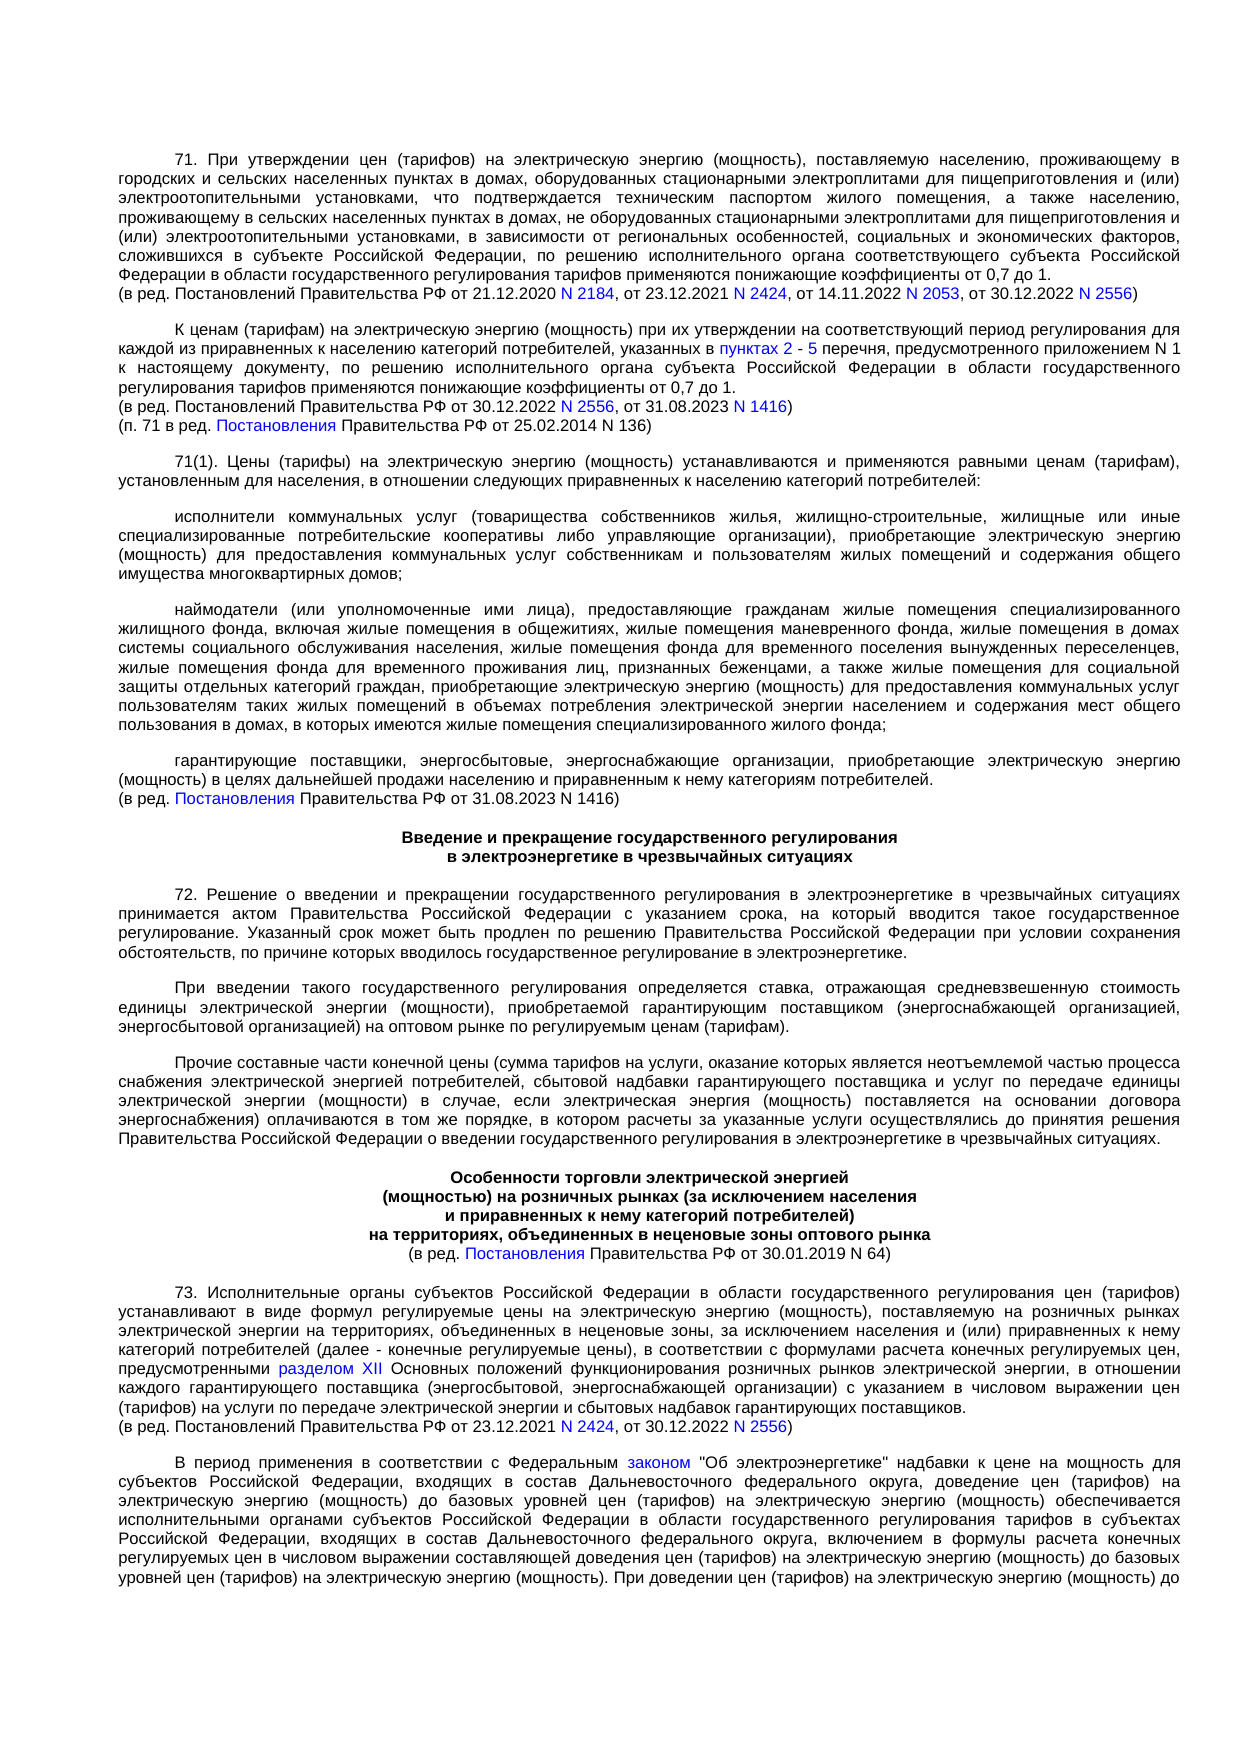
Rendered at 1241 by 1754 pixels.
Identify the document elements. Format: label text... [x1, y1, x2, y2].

text на территориях, объединенных в неценовые зоны оптового рынка [118, 1225, 1181, 1244]
text При введении такого государственного регулирования определяется ставка, отражающая средневзвешенную стоимость единицы электрической энергии (мощности), приобретаемой гарантирующим поставщиком (энергоснабжающей организацией, энергосбытовой организацией) на оптовом рынке по регулируемым ценам (тарифам). [118, 978, 1181, 1036]
text 72. Решение о введении и прекращении государственного регулирования в электроэнергетике в чрезвычайных ситуациях принимается актом Правительства Российской Федерации с указанием срока, на который вводится такое государственное регулирование. Указанный срок может быть продлен по решению Правительства Российской Федерации при условии сохранения обстоятельств, по причине которых вводилось государственное регулирование в электроэнергетике. [118, 885, 1181, 962]
text (мощностью) на розничных рынках (за исключением населения [118, 1187, 1181, 1206]
text (в ред. Постановлений Правительства РФ от 30.12.2022 N 2556, от 31.08.2023 N 1416) [118, 397, 1181, 416]
text Особенности торговли электрической энергией [118, 1167, 1181, 1187]
text 71. При утверждении цен (тарифов) на электрическую энергию (мощность), поставляемую населению, проживающему в городских и сельских населенных пунктах в домах, оборудованных стационарными электроплитами для пищеприготовления и (или) электроотопительными установками, что подтверждается техническим паспортом жилого помещения, а также населению, проживающему в сельских населенных пунктах в домах, не оборудованных стационарными электроплитами для пищеприготовления и (или) электроотопительными установками, в зависимости от региональных особенностей, социальных и экономических факторов, сложившихся в субъекте Российской Федерации, по решению исполнительного органа соответствующего субъекта Российской Федерации в области государственного регулирования тарифов применяются понижающие коэффициенты от 0,7 до 1. [118, 150, 1181, 284]
text (в ред. Постановлений Правительства РФ от 21.12.2020 N 2184, от 23.12.2021 N 2424, от 14.11.2022 N 2053, от 30.12.2022 N 2556) [118, 284, 1181, 303]
text в электроэнергетике в чрезвычайных ситуациях [118, 847, 1181, 866]
text (в ред. Постановления Правительства РФ от 31.08.2023 N 1416) [118, 789, 1181, 808]
text К ценам (тарифам) на электрическую энергию (мощность) при их утверждении на соответствующий период регулирования для каждой из приравненных к населению категорий потребителей, указанных в пунктах 2 - 5 перечня, предусмотренного приложением N 1 к настоящему документу, по решению исполнительного органа субъекта Российской Федерации в области государственного регулирования тарифов применяются понижающие коэффициенты от 0,7 до 1. [118, 320, 1181, 397]
text (в ред. Постановлений Правительства РФ от 23.12.2021 N 2424, от 30.12.2022 N 2556) [118, 1417, 1181, 1436]
text (п. 71 в ред. Постановления Правительства РФ от 25.02.2014 N 136) [118, 416, 1181, 435]
text исполнители коммунальных услуг (товарищества собственников жилья, жилищно-строительные, жилищные или иные специализированные потребительские кооперативы либо управляющие организации), приобретающие электрическую энергию (мощность) для предоставления коммунальных услуг собственникам и пользователям жилых помещений и содержания общего имущества многоквартирных домов; [118, 507, 1181, 583]
text 71(1). Цены (тарифы) на электрическую энергию (мощность) устанавливаются и применяются равными ценам (тарифам), установленным для населения, в отношении следующих приравненных к населению категорий потребителей: [118, 452, 1181, 490]
text 73. Исполнительные органы субъектов Российской Федерации в области государственного регулирования цен (тарифов) устанавливают в виде формул регулируемые цены на электрическую энергию (мощность), поставляемую на розничных рынках электрической энергии на территориях, объединенных в неценовые зоны, за исключением населения и (или) приравненных к нему категорий потребителей (далее - конечные регулируемые цены), в соответствии с формулами расчета конечных регулируемых цен, предусмотренными разделом XII Основных положений функционирования розничных рынков электрической энергии, в отношении каждого гарантирующего поставщика (энергосбытовой, энергоснабжающей организации) с указанием в числовом выражении цен (тарифов) на услуги по передаче электрической энергии и сбытовых надбавок гарантирующих поставщиков. [118, 1282, 1181, 1417]
text наймодатели (или уполномоченные ими лица), предоставляющие гражданам жилые помещения специализированного жилищного фонда, включая жилые помещения в общежитиях, жилые помещения маневренного фонда, жилые помещения в домах системы социального обслуживания населения, жилые помещения фонда для временного поселения вынужденных переселенцев, жилые помещения фонда для временного проживания лиц, признанных беженцами, а также жилые помещения для социальной защиты отдельных категорий граждан, приобретающие электрическую энергию (мощность) для предоставления коммунальных услуг пользователям таких жилых помещений в объемах потребления электрической энергии населением и содержания мест общего пользования в домах, в которых имеются жилые помещения специализированного жилого фонда; [118, 600, 1181, 734]
text и приравненных к нему категорий потребителей) [118, 1206, 1181, 1225]
text (в ред. Постановления Правительства РФ от 30.01.2019 N 64) [118, 1244, 1181, 1263]
text Введение и прекращение государственного регулирования [118, 827, 1181, 847]
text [118, 1452, 1181, 1587]
text Прочие составные части конечной цены (сумма тарифов на услуги, оказание которых является неотъемлемой частью процесса снабжения электрической энергией потребителей, сбытовой надбавки гарантирующего поставщика и услуг по передаче единицы электрической энергии (мощности) в случае, если электрическая энергия (мощность) поставляется на основании договора энергоснабжения) оплачиваются в том же порядке, в котором расчеты за указанные услуги осуществлялись до принятия решения Правительства Российской Федерации о введении государственного регулирования в электроэнергетике в чрезвычайных ситуациях. [118, 1052, 1181, 1148]
text гарантирующие поставщики, энергосбытовые, энергоснабжающие организации, приобретающие электрическую энергию (мощность) в целях дальнейшей продажи населению и приравненным к нему категориям потребителей. [118, 751, 1181, 789]
